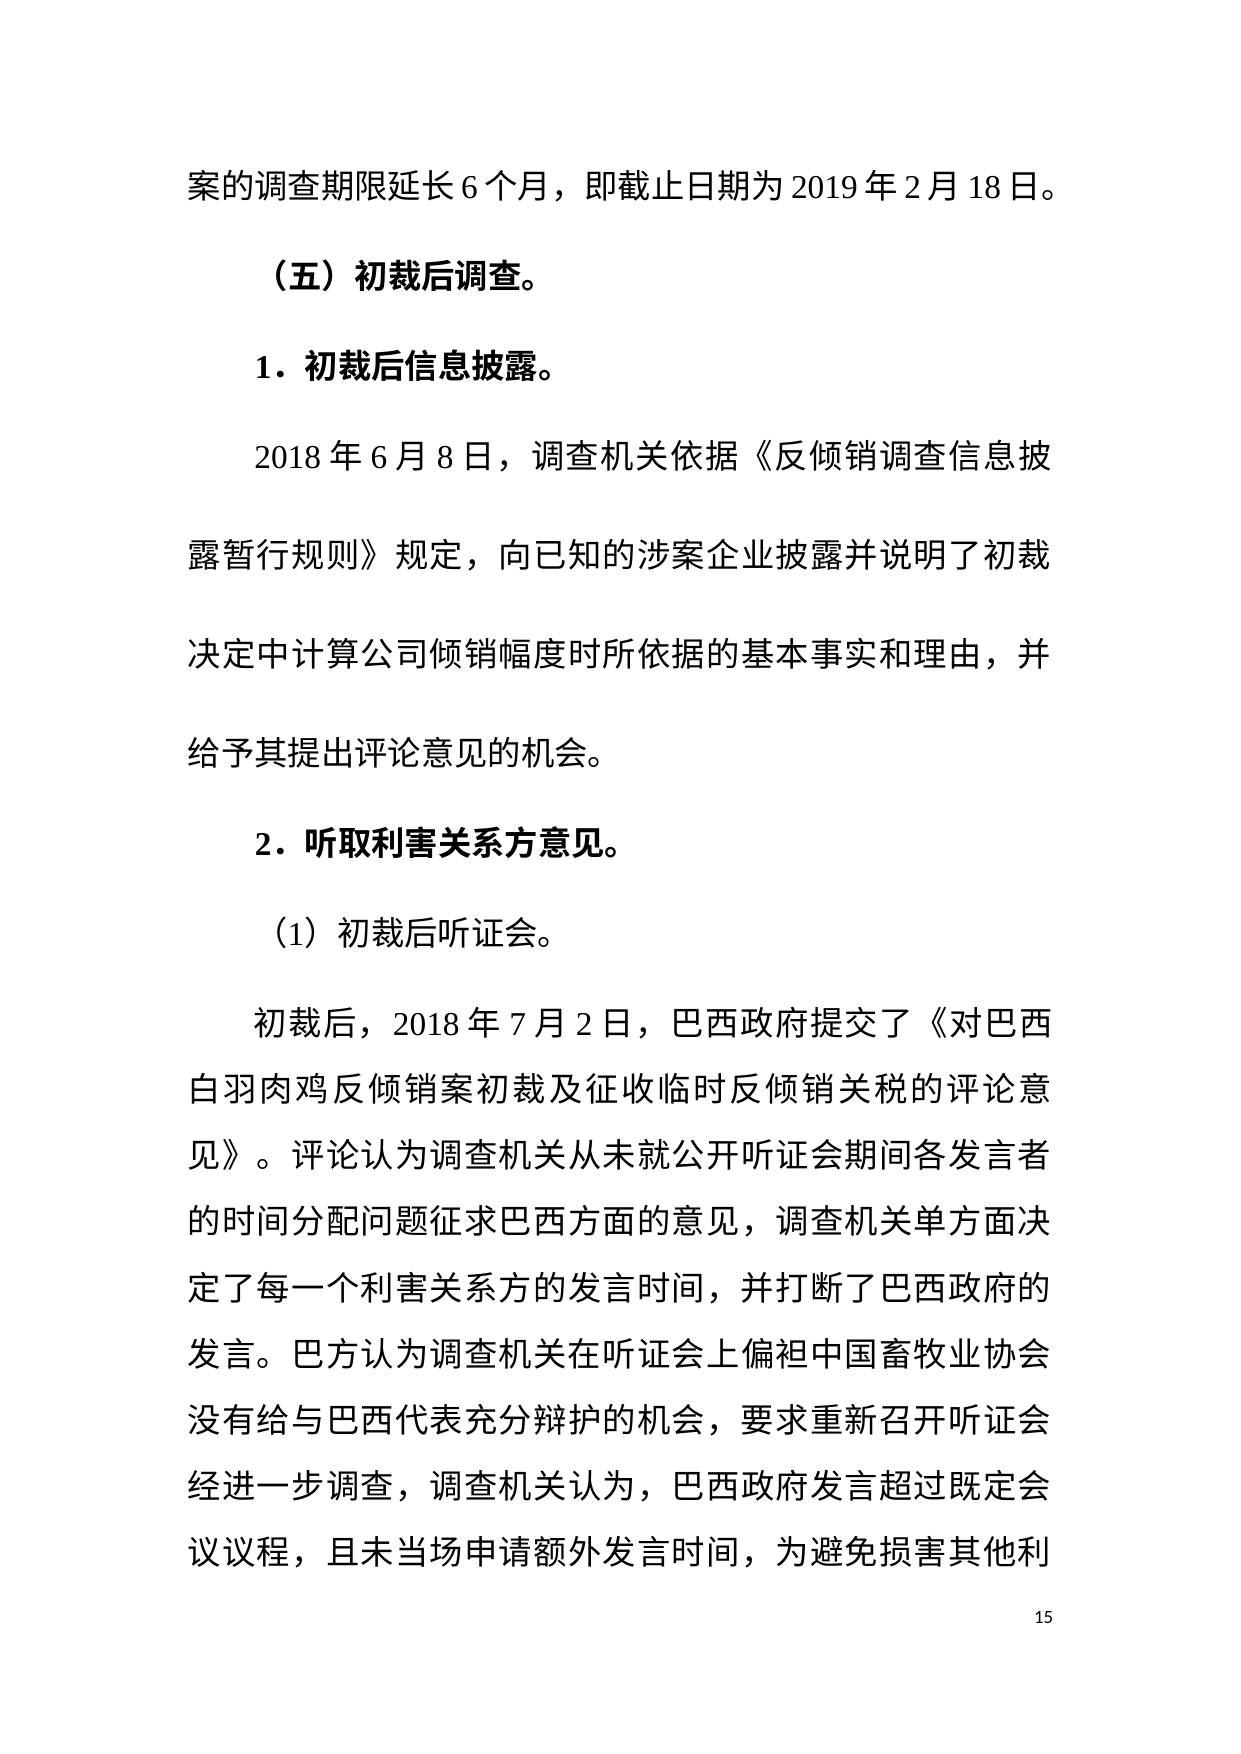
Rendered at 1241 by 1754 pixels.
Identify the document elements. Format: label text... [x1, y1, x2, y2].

text 2．听取利害关系方意见。 [187, 808, 1053, 874]
text 1．初裁后信息披露。 [187, 331, 1053, 397]
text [187, 988, 1053, 1583]
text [187, 151, 1053, 217]
text （五）初裁后调查。 [187, 241, 1053, 307]
text 2018年6月8日，调查机关依据《反倾销调查信息披露暂行规则》规定，向已知的涉案企业披露并说明了初裁决定中计算公司倾销幅度时所依据的基本事实和理由，并给予其提出评论意见的机会。 [187, 421, 1053, 784]
text （1）初裁后听证会。 [187, 898, 1053, 964]
